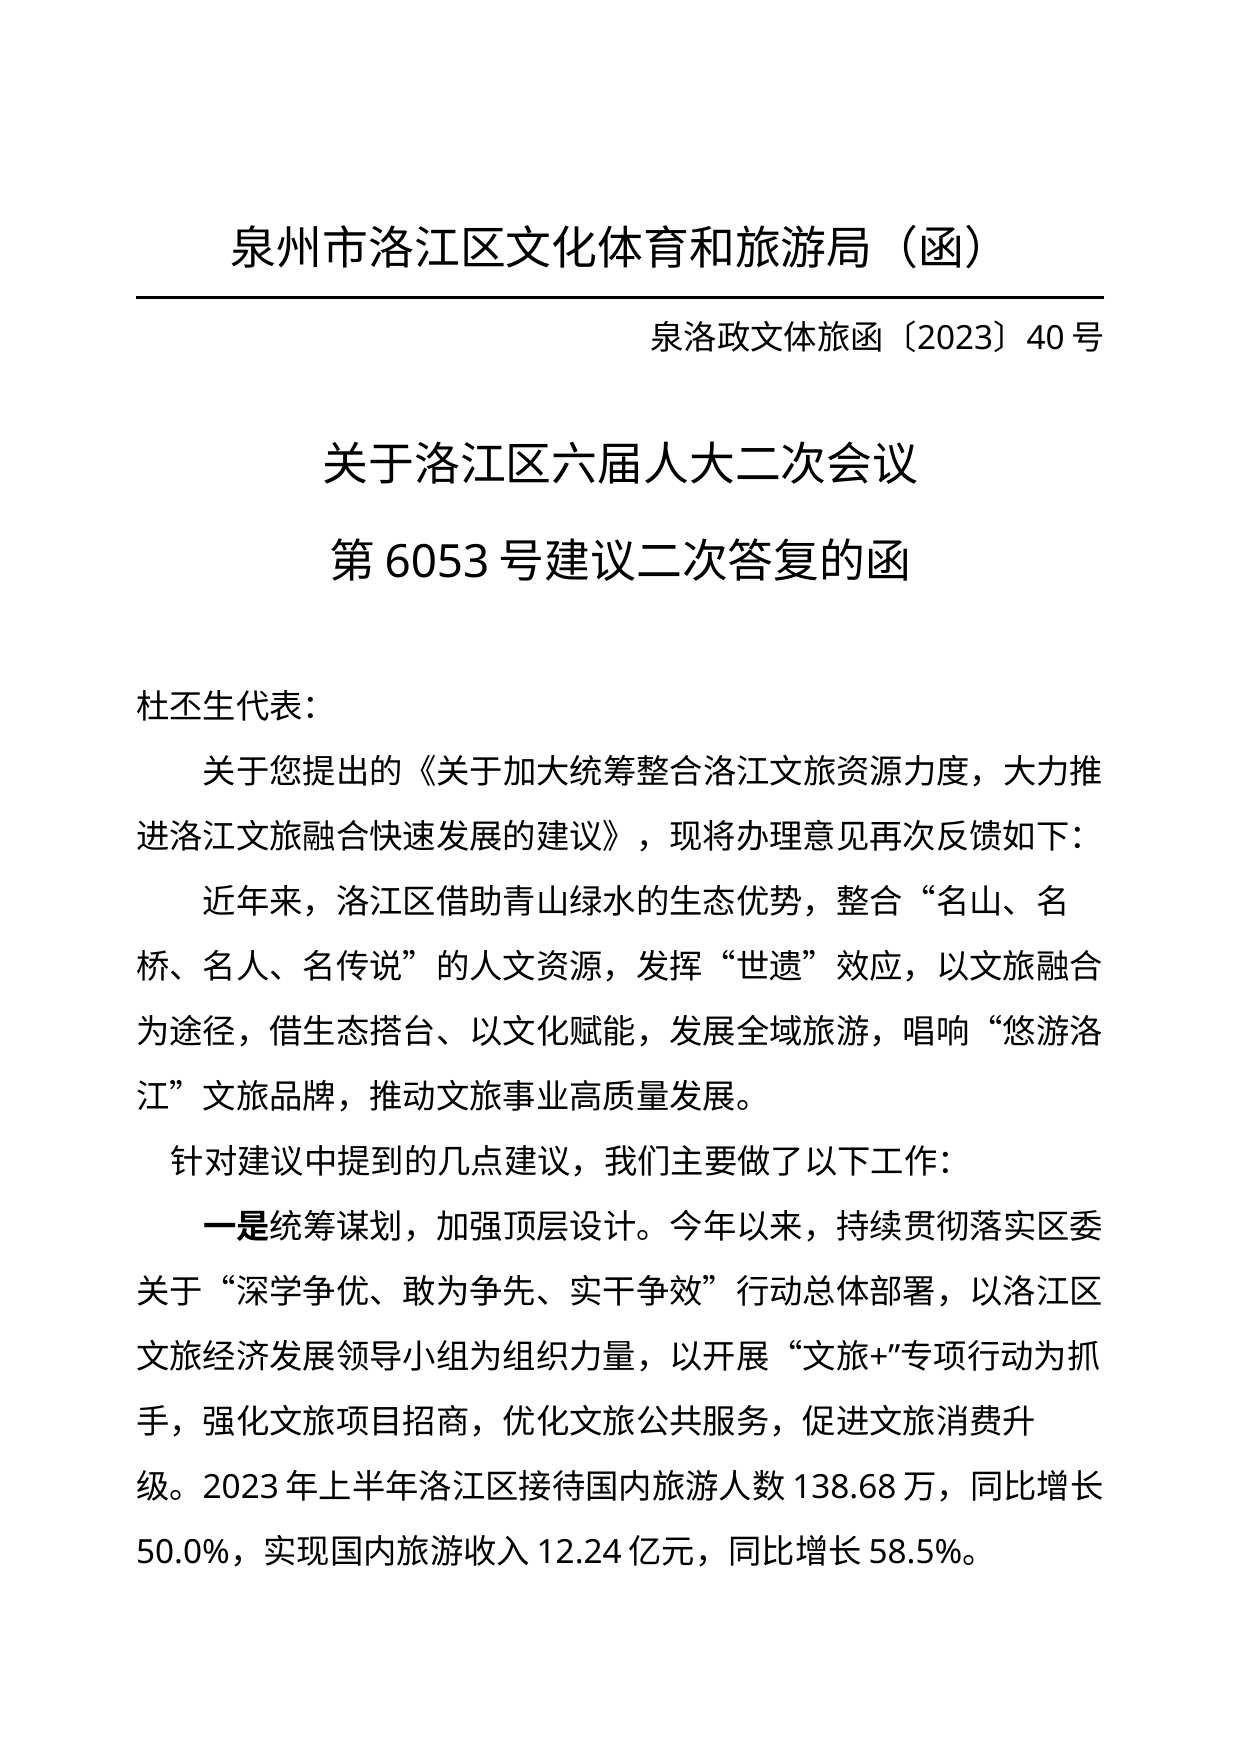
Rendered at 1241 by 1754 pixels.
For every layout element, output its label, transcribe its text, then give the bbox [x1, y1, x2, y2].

text 一是统筹谋划，加强顶层设计。今年以来，持续贯彻落实区委关于“深学争优、敢为争先、实干争效”行动总体部署，以洛江区文旅经济发展领导小组为组织力量，以开展“文旅+”专项行动为抓手，强化文旅项目招商，优化文旅公共服务，促进文旅消费升级。2023年上半年洛江区接待国内旅游人数138.68万，同比增长50.0%，实现国内旅游收入12.24亿元，同比增长58.5%。 [136, 1191, 1104, 1581]
text 针对建议中提到的几点建议，我们主要做了以下工作： [136, 1126, 1104, 1191]
text 杜丕生代表： [136, 671, 1104, 736]
text 泉州市洛江区文化体育和旅游局（函） [136, 196, 1104, 296]
text 近年来，洛江区借助青山绿水的生态优势，整合“名山、名桥、名人、名传说”的人文资源，发挥“世遗”效应，以文旅融合为途径，借生态搭台、以文化赋能，发展全域旅游，唱响“悠游洛江”文旅品牌，推动文旅事业高质量发展。 [136, 866, 1104, 1126]
text 关于您提出的《关于加大统筹整合洛江文旅资源力度，大力推进洛江文旅融合快速发展的建议》，现将办理意见再次反馈如下： [136, 736, 1104, 866]
text 泉洛政文体旅函〔2023〕40号 [136, 311, 1104, 359]
text 关于洛江区六届人大二次会议 [136, 411, 1104, 509]
text 第6053号建议二次答复的函 [136, 509, 1104, 606]
